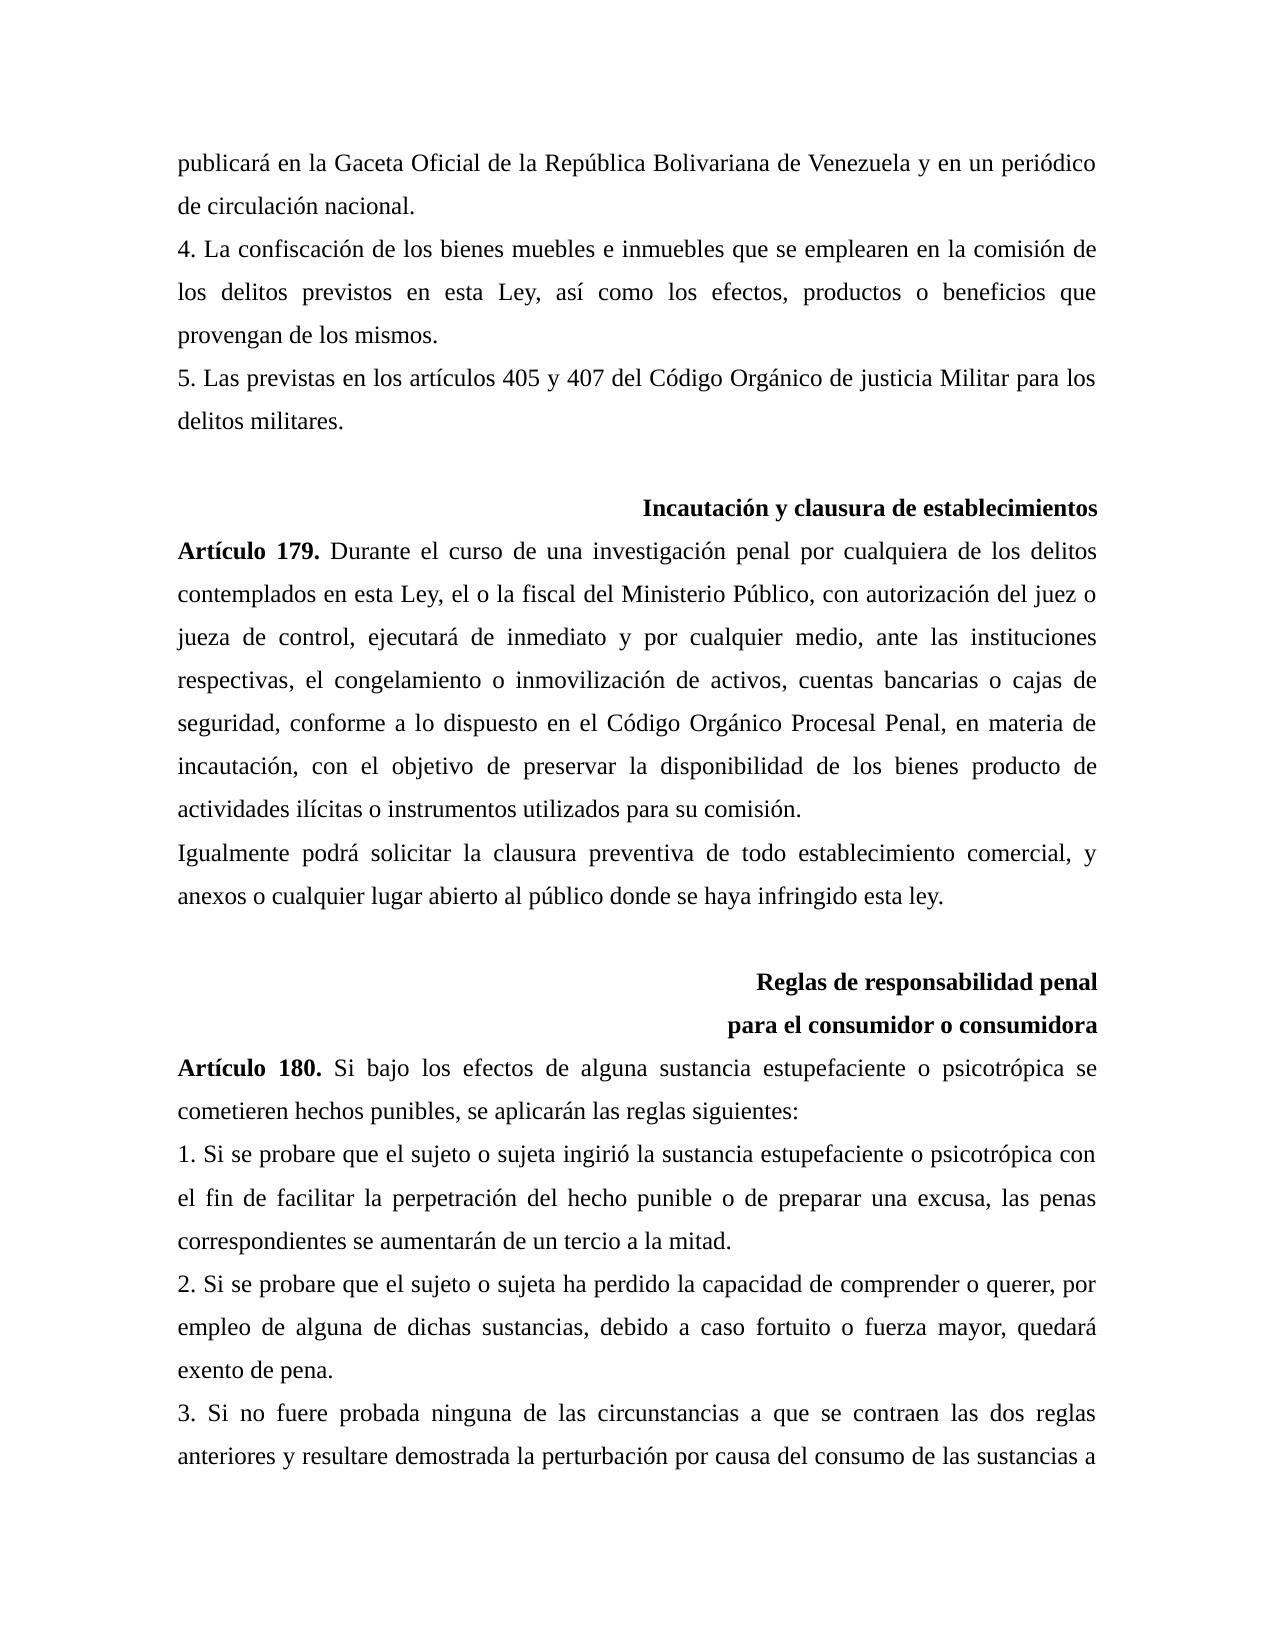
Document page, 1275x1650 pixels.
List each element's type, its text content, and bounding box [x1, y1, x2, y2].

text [177, 1398, 1098, 1470]
text 2. Si se probare que el sujeto o sujeta ha perdido la capacidad de comprender o querer, por empleo de alguna de dichas sustancias, debido a caso fortuito o fuerza mayor, quedará exento de pena. [177, 1269, 1098, 1384]
text 4. La confiscación de los bienes muebles e inmuebles que se emplearen en la comisión de los delitos previstos en esta Ley, así como los efectos, productos o beneficios que provengan de los mismos. [177, 234, 1098, 349]
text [177, 148, 1098, 219]
text Incautación y clausura de establecimientos [177, 493, 1098, 521]
text Artículo 179. Durante el curso de una investigación penal por cualquiera de los delitos contemplados en esta Ley, el o la fiscal del Ministerio Público, con autorización del juez o jueza de control, ejecutará de inmediato y por cualquier medio, ante las instituciones respectivas, el congelamiento o inmovilización de activos, cuentas bancarias o cajas de seguridad, conforme a lo dispuesto en el Código Orgánico Procesal Penal, en materia de incautación, con el objetivo de preservar la disponibilidad de los bienes producto de actividades ilícitas o instrumentos utilizados para su comisión. [177, 536, 1098, 823]
text 1. Si se probare que el sujeto o sujeta ingirió la sustancia estupefaciente o psicotrópica con el fin de facilitar la perpetración del hecho punible o de preparar una excusa, las penas correspondientes se aumentarán de un tercio a la mitad. [177, 1139, 1098, 1254]
text Artículo 180. Si bajo los efectos de alguna sustancia estupefaciente o psicotrópica se cometieren hechos punibles, se aplicarán las reglas siguientes: [177, 1053, 1098, 1125]
text 5. Las previstas en los artículos 405 y 407 del Código Orgánico de justicia Militar para los delitos militares. [177, 363, 1098, 435]
text Reglas de responsabilidad penal [177, 967, 1098, 996]
text Igualmente podrá solicitar la clausura preventiva de todo establecimiento comercial, y anexos o cualquier lugar abierto al público donde se haya infringido esta ley. [177, 838, 1098, 909]
text para el consumidor o consumidora [177, 1010, 1098, 1039]
